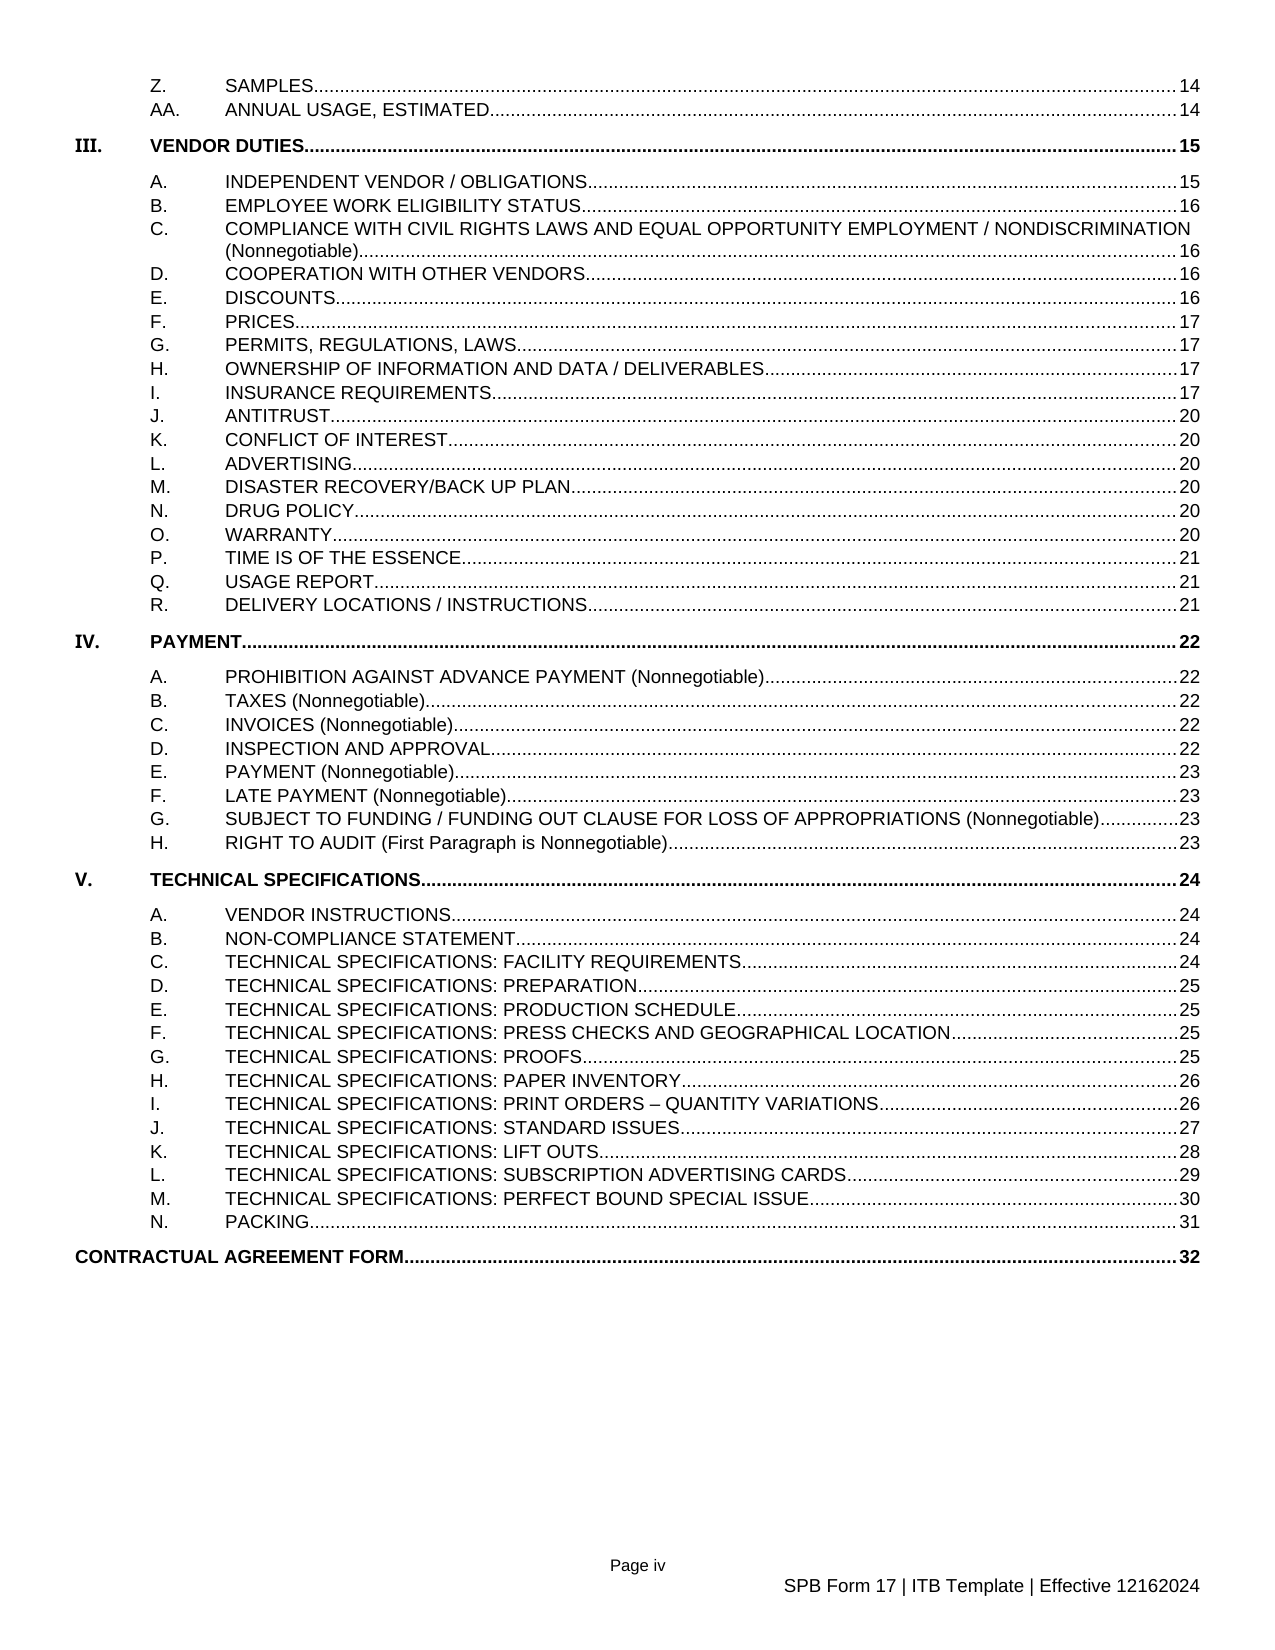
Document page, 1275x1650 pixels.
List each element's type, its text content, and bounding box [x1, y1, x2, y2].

text L. ADVERTISING 20 [150, 452, 1200, 474]
text R. DELIVERY LOCATIONS / INSTRUCTIONS 21 [150, 594, 1200, 616]
text G. PERMITS, REGULATIONS, LAWS 17 [150, 334, 1200, 356]
text G. TECHNICAL SPECIFICATIONS: PROOFS 25 [150, 1046, 1200, 1067]
text A. VENDOR INSTRUCTIONS 24 [150, 904, 1200, 926]
text F. PRICES 17 [150, 311, 1200, 332]
text CONTRACTUAL AGREEMENT FORM 32 [75, 1245, 1200, 1267]
text O. WARRANTY 20 [150, 523, 1200, 545]
text L. TECHNICAL SPECIFICATIONS: SUBSCRIPTION ADVERTISING CARDS 29 [150, 1164, 1200, 1186]
text M. TECHNICAL SPECIFICATIONS: PERFECT BOUND SPECIAL ISSUE 30 [150, 1188, 1200, 1209]
text V. TECHNICAL SPECIFICATIONS 24 [75, 866, 1200, 891]
text H. OWNERSHIP OF INFORMATION AND DATA / DELIVERABLES 17 [150, 358, 1200, 379]
text H. TECHNICAL SPECIFICATIONS: PAPER INVENTORY 26 [150, 1069, 1200, 1091]
text C. TECHNICAL SPECIFICATIONS: FACILITY REQUIREMENTS 24 [150, 951, 1200, 973]
text IV. PAYMENT 22 [75, 628, 1200, 654]
text J. ANTITRUST 20 [150, 405, 1200, 427]
text B. EMPLOYEE WORK ELIGIBILITY STATUS 16 [150, 194, 1200, 216]
text D. INSPECTION AND APPROVAL 22 [150, 737, 1200, 759]
text C. INVOICES (Nonnegotiable) 22 [150, 714, 1200, 735]
text A. PROHIBITION AGAINST ADVANCE PAYMENT (Nonnegotiable) 22 [150, 666, 1200, 688]
text III. VENDOR DUTIES 15 [75, 133, 1200, 158]
text P. TIME IS OF THE ESSENCE 21 [150, 547, 1200, 568]
text H. RIGHT TO AUDIT (First Paragraph is Nonnegotiable) 23 [150, 832, 1200, 853]
text C. COMPLIANCE WITH CIVIL RIGHTS LAWS AND EQUAL OPPORTUNITY EMPLOYMENT / NONDISCRIMINATION (Nonnegotiable) 16 [150, 218, 1200, 261]
text AA. ANNUAL USAGE, ESTIMATED 14 [150, 99, 1200, 120]
text Q. USAGE REPORT 21 [150, 571, 1200, 592]
text I. INSURANCE REQUIREMENTS 17 [150, 381, 1200, 403]
text I. TECHNICAL SPECIFICATIONS: PRINT ORDERS – QUANTITY VARIATIONS 26 [150, 1093, 1200, 1115]
text N. DRUG POLICY 20 [150, 500, 1200, 521]
text B. NON-COMPLIANCE STATEMENT 24 [150, 928, 1200, 949]
text E. PAYMENT (Nonnegotiable) 23 [150, 761, 1200, 782]
text K. TECHNICAL SPECIFICATIONS: LIFT OUTS 28 [150, 1140, 1200, 1162]
text K. CONFLICT OF INTEREST 20 [150, 429, 1200, 450]
text D. TECHNICAL SPECIFICATIONS: PREPARATION 25 [150, 975, 1200, 996]
text F. LATE PAYMENT (Nonnegotiable) 23 [150, 784, 1200, 806]
text M. DISASTER RECOVERY/BACK UP PLAN 20 [150, 476, 1200, 498]
text D. COOPERATION WITH OTHER VENDORS 16 [150, 263, 1200, 285]
text E. TECHNICAL SPECIFICATIONS: PRODUCTION SCHEDULE 25 [150, 998, 1200, 1020]
text B. TAXES (Nonnegotiable) 22 [150, 690, 1200, 712]
text A. INDEPENDENT VENDOR / OBLIGATIONS 15 [150, 171, 1200, 192]
text F. TECHNICAL SPECIFICATIONS: PRESS CHECKS AND GEOGRAPHICAL LOCATION 25 [150, 1022, 1200, 1044]
text Z. SAMPLES 14 [150, 75, 1200, 97]
text N. PACKING 31 [150, 1211, 1200, 1233]
text G. SUBJECT TO FUNDING / FUNDING OUT CLAUSE FOR LOSS OF APPROPRIATIONS (Nonnegotiable) 23 [150, 808, 1200, 830]
text J. TECHNICAL SPECIFICATIONS: STANDARD ISSUES 27 [150, 1117, 1200, 1138]
text E. DISCOUNTS 16 [150, 287, 1200, 308]
